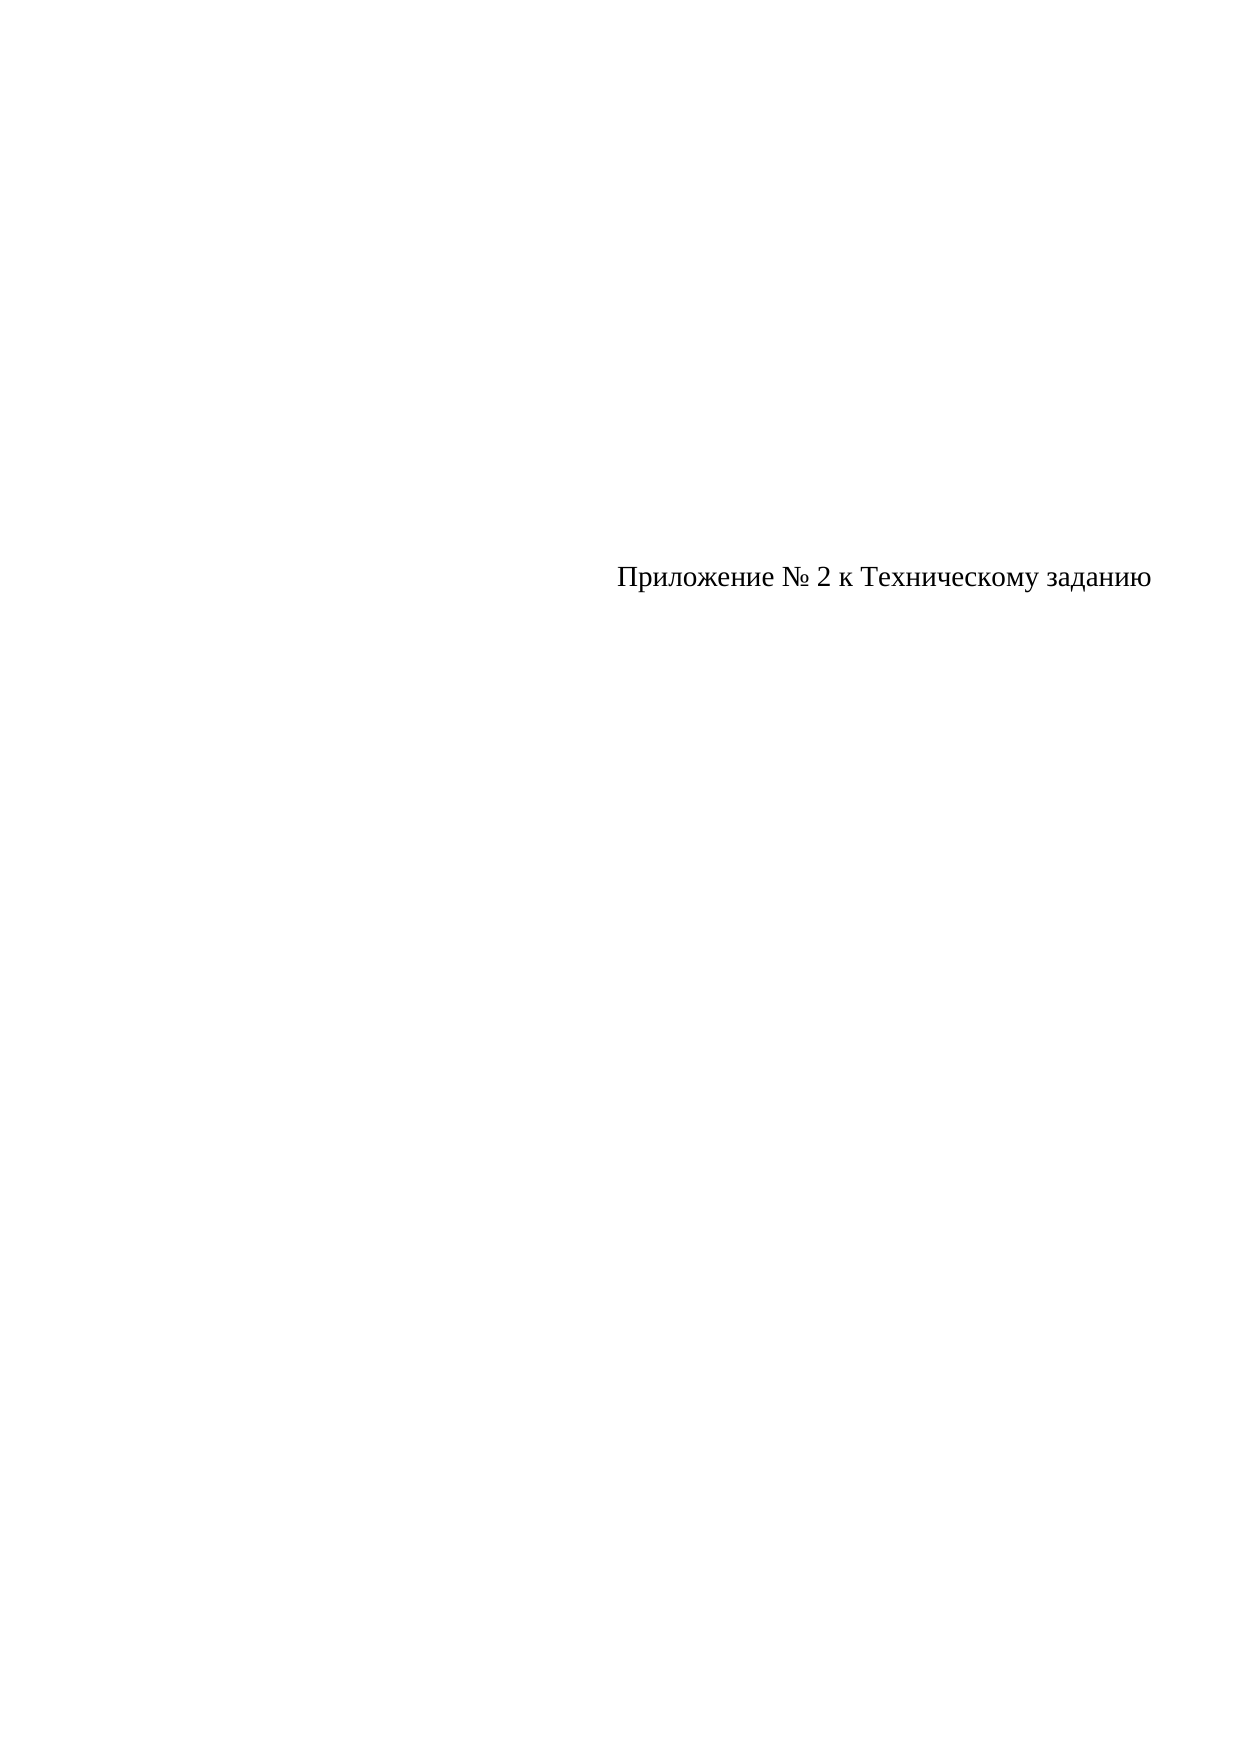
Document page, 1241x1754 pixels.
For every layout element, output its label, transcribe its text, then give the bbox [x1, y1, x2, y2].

text Приложение № 2 к Техническому заданию [118, 559, 1152, 592]
